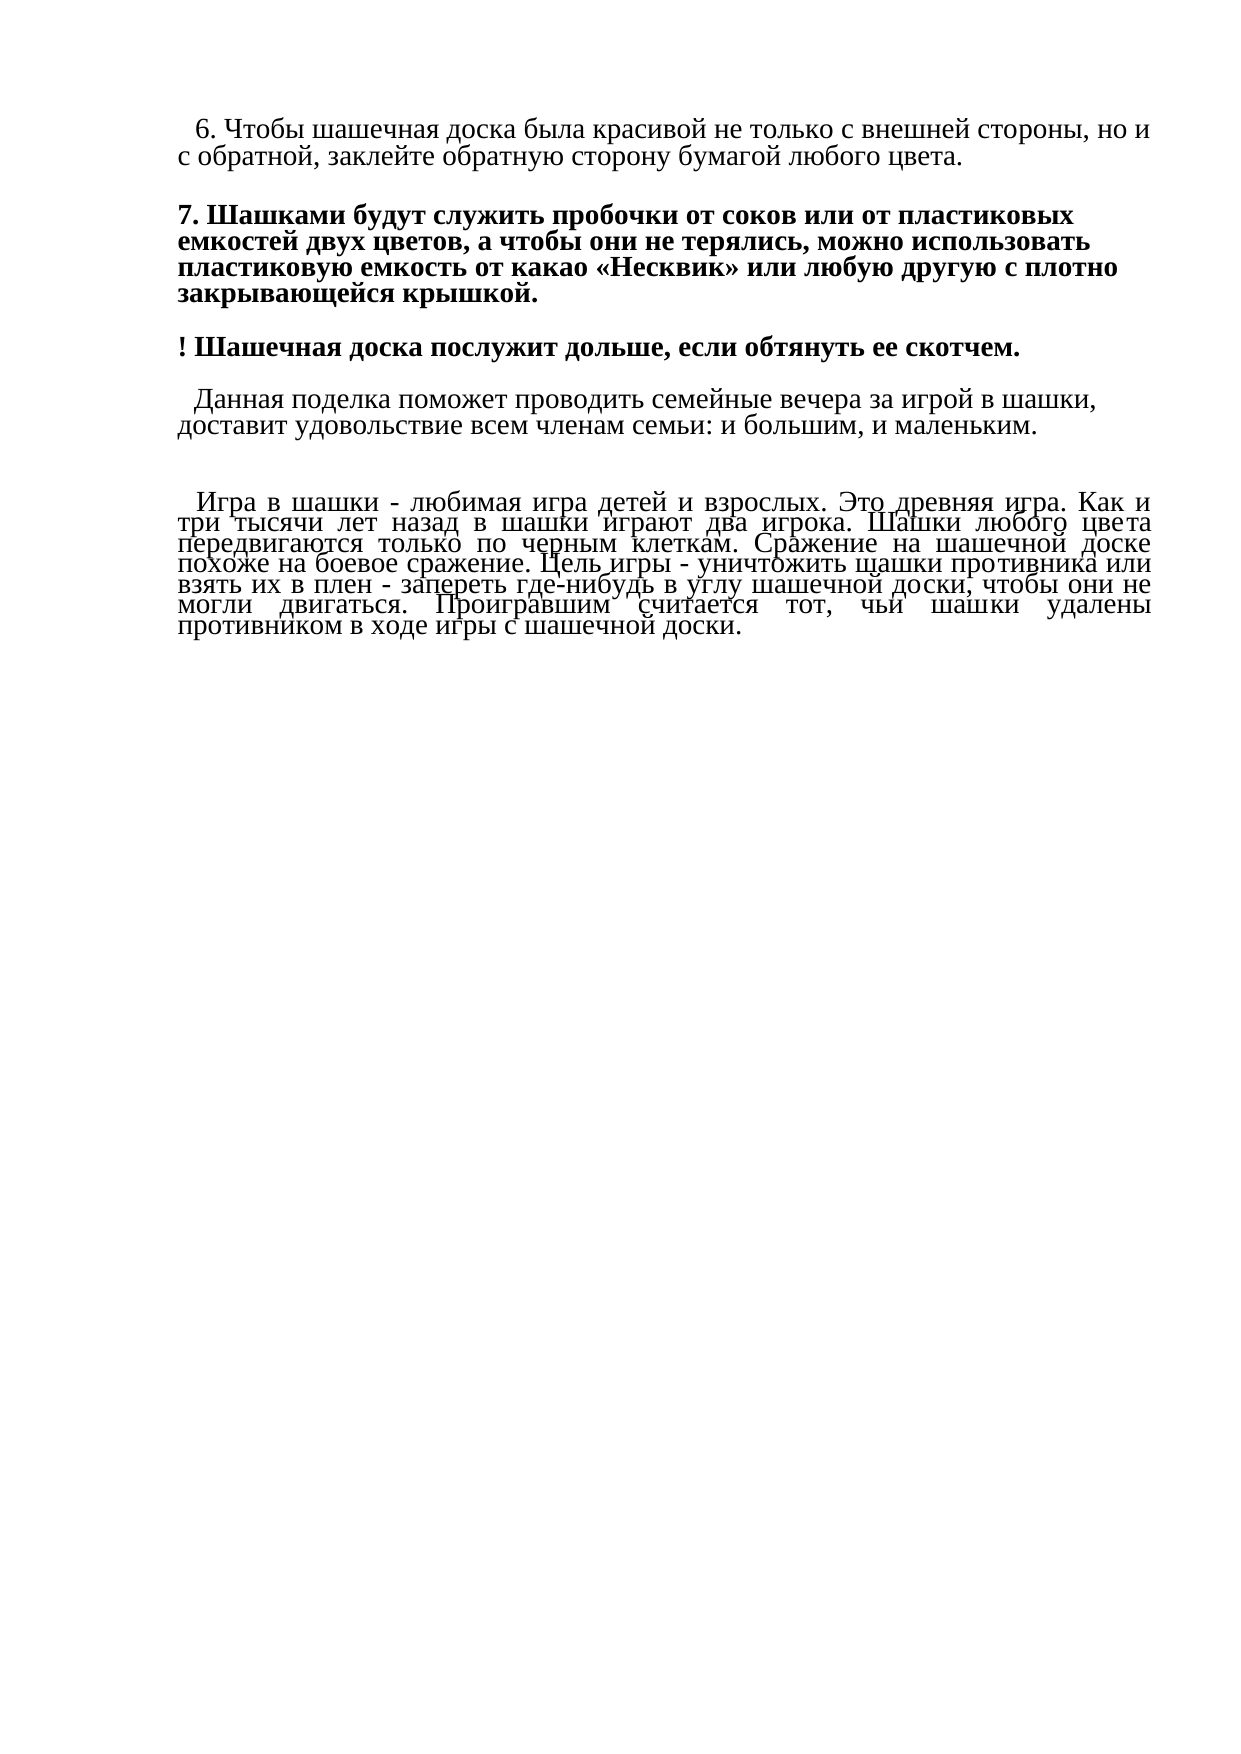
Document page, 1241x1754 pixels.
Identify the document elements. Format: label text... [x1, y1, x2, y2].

text Данная поделка поможет проводить семейные вечера за игрой в шашки, доставит удовольствие всем членам семьи: и большим, и маленьким. [177, 388, 1152, 440]
text 7. Шашками будут служить пробочки от соков или от пластиковых емкостей двух цветов, а чтобы они не терялись, можно использовать пластиковую емкость от какао «Несквик» или любую другую с плотно закрывающейся крышкой. [177, 204, 1152, 308]
text ! Шашечная доска послужит дольше, если обтянуть ее скотчем. [177, 335, 1152, 361]
text Игра в шашки - любимая игра детей и взрослых. Это древняя игра. Как и три тысячи лет назад в шашки играют два игрока. Шашки любого цвета передвигаются только по черным клеткам. Сражение на шашечной доске похоже на боевое сражение. Цель игры - уничтожить шашки противника или взять их в плен - запереть где-нибудь в углу шашечной доски, чтобы они не могли двигаться. Проигравшим считается тот, чьи шашки удалены противником в ходе игры с шашечной доски. [177, 495, 1152, 639]
text 6. Чтобы шашечная доска была красивой не только с внешней стороны, но и с обратной, заклейте обратную сторону бумагой любого цвета. [177, 118, 1152, 170]
